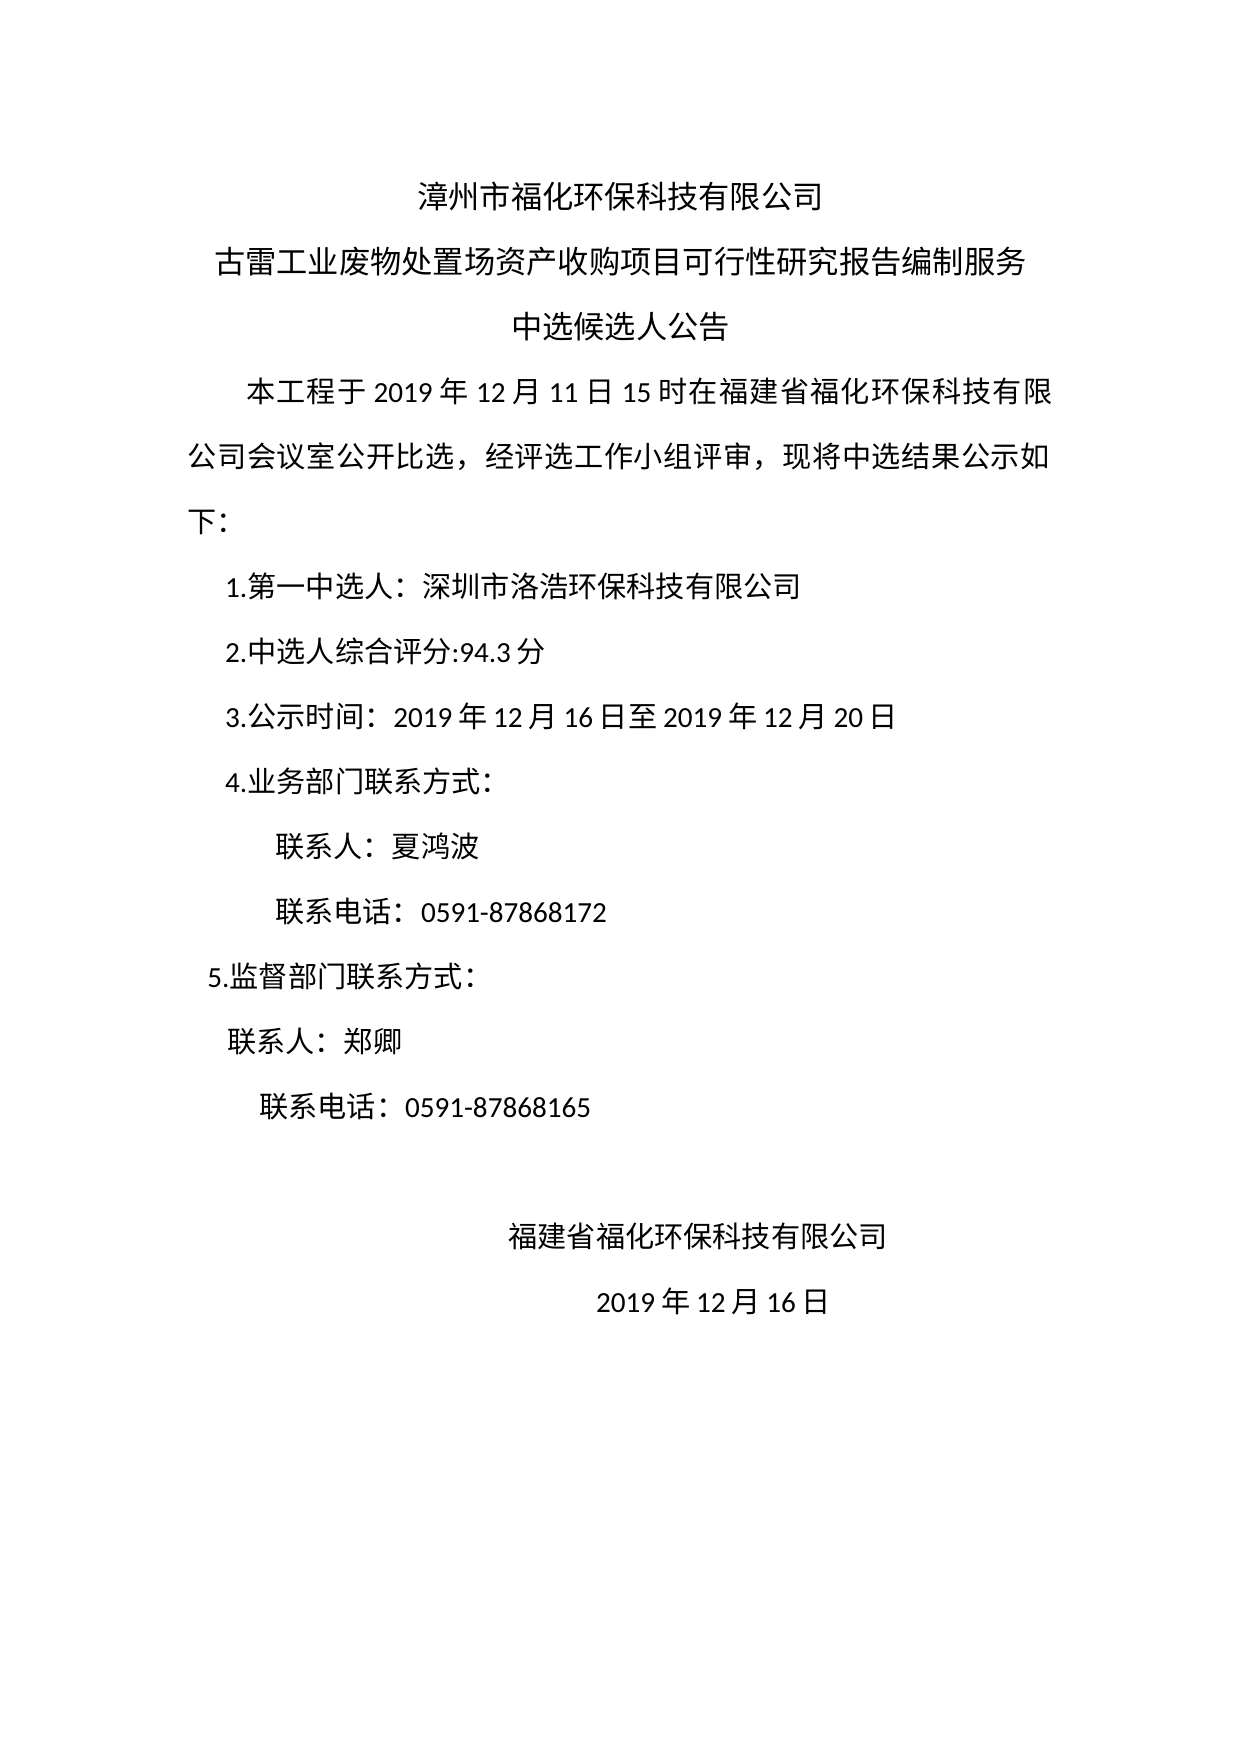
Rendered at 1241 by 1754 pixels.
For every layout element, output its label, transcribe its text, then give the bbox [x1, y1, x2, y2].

text 福建省福化环保科技有限公司 [187, 1202, 1053, 1267]
list 3.公示时间：2019年12月16日至2019年12月20日 [225, 682, 1053, 747]
list 1.第一中选人：深圳市洛浩环保科技有限公司 [225, 552, 1053, 617]
text 联系人：郑卿 [187, 1007, 1053, 1072]
text 2019年12月16日 [187, 1267, 1053, 1332]
text 联系人：夏鸿波 [187, 812, 1053, 877]
text 漳州市福化环保科技有限公司 [187, 162, 1053, 227]
text 中选候选人公告 [187, 292, 1053, 357]
list 2.中选人综合评分:94.3分 [225, 617, 1053, 682]
text 5.监督部门联系方式： [187, 942, 1053, 1007]
text 联系电话：0591-87868165 [187, 1072, 1053, 1137]
list 4.业务部门联系方式： [225, 747, 1053, 812]
text 本工程于2019年12月11日15时在福建省福化环保科技有限公司会议室公开比选，经评选工作小组评审，现将中选结果公示如下： [187, 357, 1053, 552]
text 联系电话：0591-87868172 [187, 877, 1053, 942]
text 古雷工业废物处置场资产收购项目可行性研究报告编制服务 [187, 227, 1053, 292]
